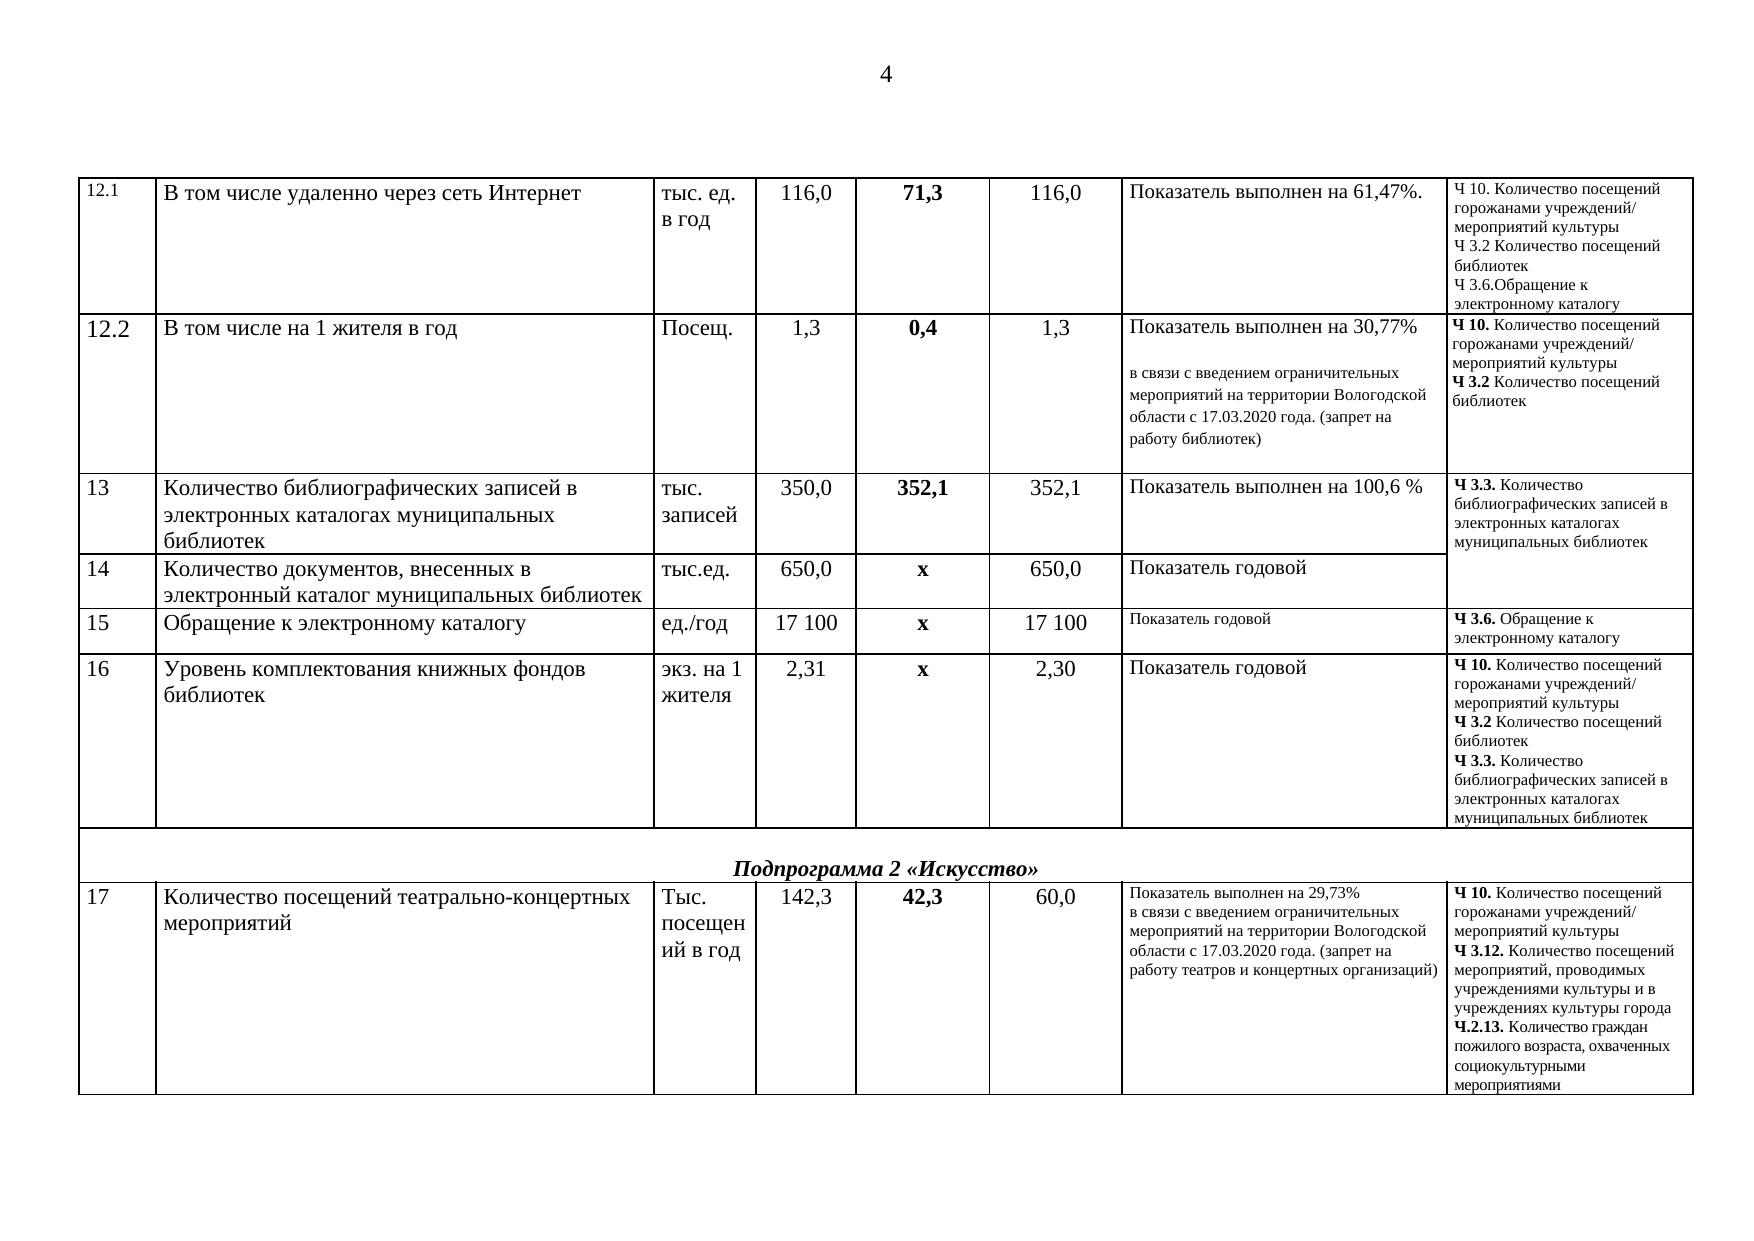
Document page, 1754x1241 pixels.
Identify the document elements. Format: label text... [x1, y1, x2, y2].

table_cell В том числе на 1 жителя в год [157, 315, 653, 473]
table_cell Показатель годовой [1123, 655, 1446, 827]
table_cell 12.2 [80, 315, 155, 473]
table_cell Посещ. [655, 315, 755, 473]
table_cell Количество библиографических записей в электронных каталогах муниципальных библиотек [157, 474, 653, 553]
table_cell х [857, 555, 989, 608]
table_cell Обращение к электронному каталогу [157, 609, 653, 653]
table_cell 0,4 [857, 315, 989, 473]
table_cell х [857, 609, 989, 653]
table_cell 13 [80, 474, 155, 553]
table_cell 60,0 [990, 883, 1121, 1094]
table_cell 116,0 [757, 179, 855, 313]
table_cell 2,30 [990, 655, 1121, 827]
table_cell Показатель годовой [1123, 609, 1446, 653]
table_cell В том числе удаленно через сеть Интернет [157, 179, 653, 313]
table_cell 42,3 [857, 883, 989, 1094]
table_cell Показатель выполнен на 100,6 % [1123, 474, 1446, 553]
table_cell 116,0 [990, 179, 1121, 313]
table_cell Показатель выполнен на 61,47%. [1123, 179, 1446, 313]
table_cell 14 [80, 555, 155, 608]
table_cell Показатель годовой [1123, 555, 1446, 608]
table_cell 650,0 [757, 555, 855, 608]
table_cell Ч 10. Количество посещений горожанами учреждений/ мероприятий культуры Ч 3.2 Количество посещений библиотек Ч 3.6.Обращение к электронному каталогу [1448, 179, 1692, 313]
table_cell 15 [80, 609, 155, 653]
table_cell Количество посещений театрально-концертных мероприятий [157, 883, 653, 1094]
table_cell Показатель выполнен на 30,77% в связи с введением ограничительных мероприятий на территории Вологодской области с 17.03.2020 года. (запрет на работу библиотек) [1123, 315, 1446, 473]
table_cell тыс.ед. [655, 555, 755, 608]
table_cell 17 [80, 883, 155, 1094]
table_cell 16 [80, 655, 155, 827]
table_cell 1,3 [990, 315, 1121, 473]
table_cell Ч 10. Количество посещений горожанами учреждений/ мероприятий культуры Ч 3.2 Количество посещений библиотек Ч 3.3. Количество библиографических записей в электронных каталогах муниципальных библиотек [1448, 655, 1692, 827]
table_cell Ч 10. Количество посещений горожанами учреждений/ мероприятий культуры Ч 3.12. Количество посещений мероприятий, проводимых учреждениями культуры и в учреждениях культуры города Ч.2.13. Количество граждан пожилого возраста, охваченных социокультурными мероприятиями [1448, 883, 1692, 1094]
table_cell 142,3 [757, 883, 855, 1094]
table_cell 71,3 [857, 179, 989, 313]
table_cell 352,1 [857, 474, 989, 553]
table_cell 2,31 [757, 655, 855, 827]
table_cell Уровень комплектования книжных фондов библиотек [157, 655, 653, 827]
table_cell 12.1 [80, 179, 155, 313]
table_cell экз. на 1 жителя [655, 655, 755, 827]
table_cell Количество документов, внесенных в электронный каталог муниципальных библиотек [157, 555, 653, 608]
table_cell тыс. ед. в год [655, 179, 755, 313]
table_cell 650,0 [990, 555, 1121, 608]
table_cell Показатель выполнен на 29,73% в связи с введением ограничительных мероприятий на территории Вологодской области с 17.03.2020 года. (запрет на работу театров и концертных организаций) [1123, 883, 1446, 1094]
table_cell Ч 10. Количество посещений горожанами учреждений/ мероприятий культуры Ч 3.2 Количество посещений библиотек [1448, 315, 1692, 473]
table_cell Тыс. посещений в год [655, 883, 755, 1094]
table_cell тыс. записей [655, 474, 755, 553]
table_cell х [857, 655, 989, 827]
table_cell 1,3 [757, 315, 855, 473]
table_cell Подпрограмма 2 «Искусство» [80, 829, 1692, 881]
table_cell 17 100 [990, 609, 1121, 653]
table_cell 350,0 [757, 474, 855, 553]
table_cell ед./год [655, 609, 755, 653]
table_cell Ч 3.6. Обращение к электронному каталогу [1448, 609, 1692, 653]
table_cell Ч 3.3. Количество библиографических записей в электронных каталогах муниципальных библиотек [1448, 474, 1692, 608]
table_cell 352,1 [990, 474, 1121, 553]
table_cell 17 100 [757, 609, 855, 653]
